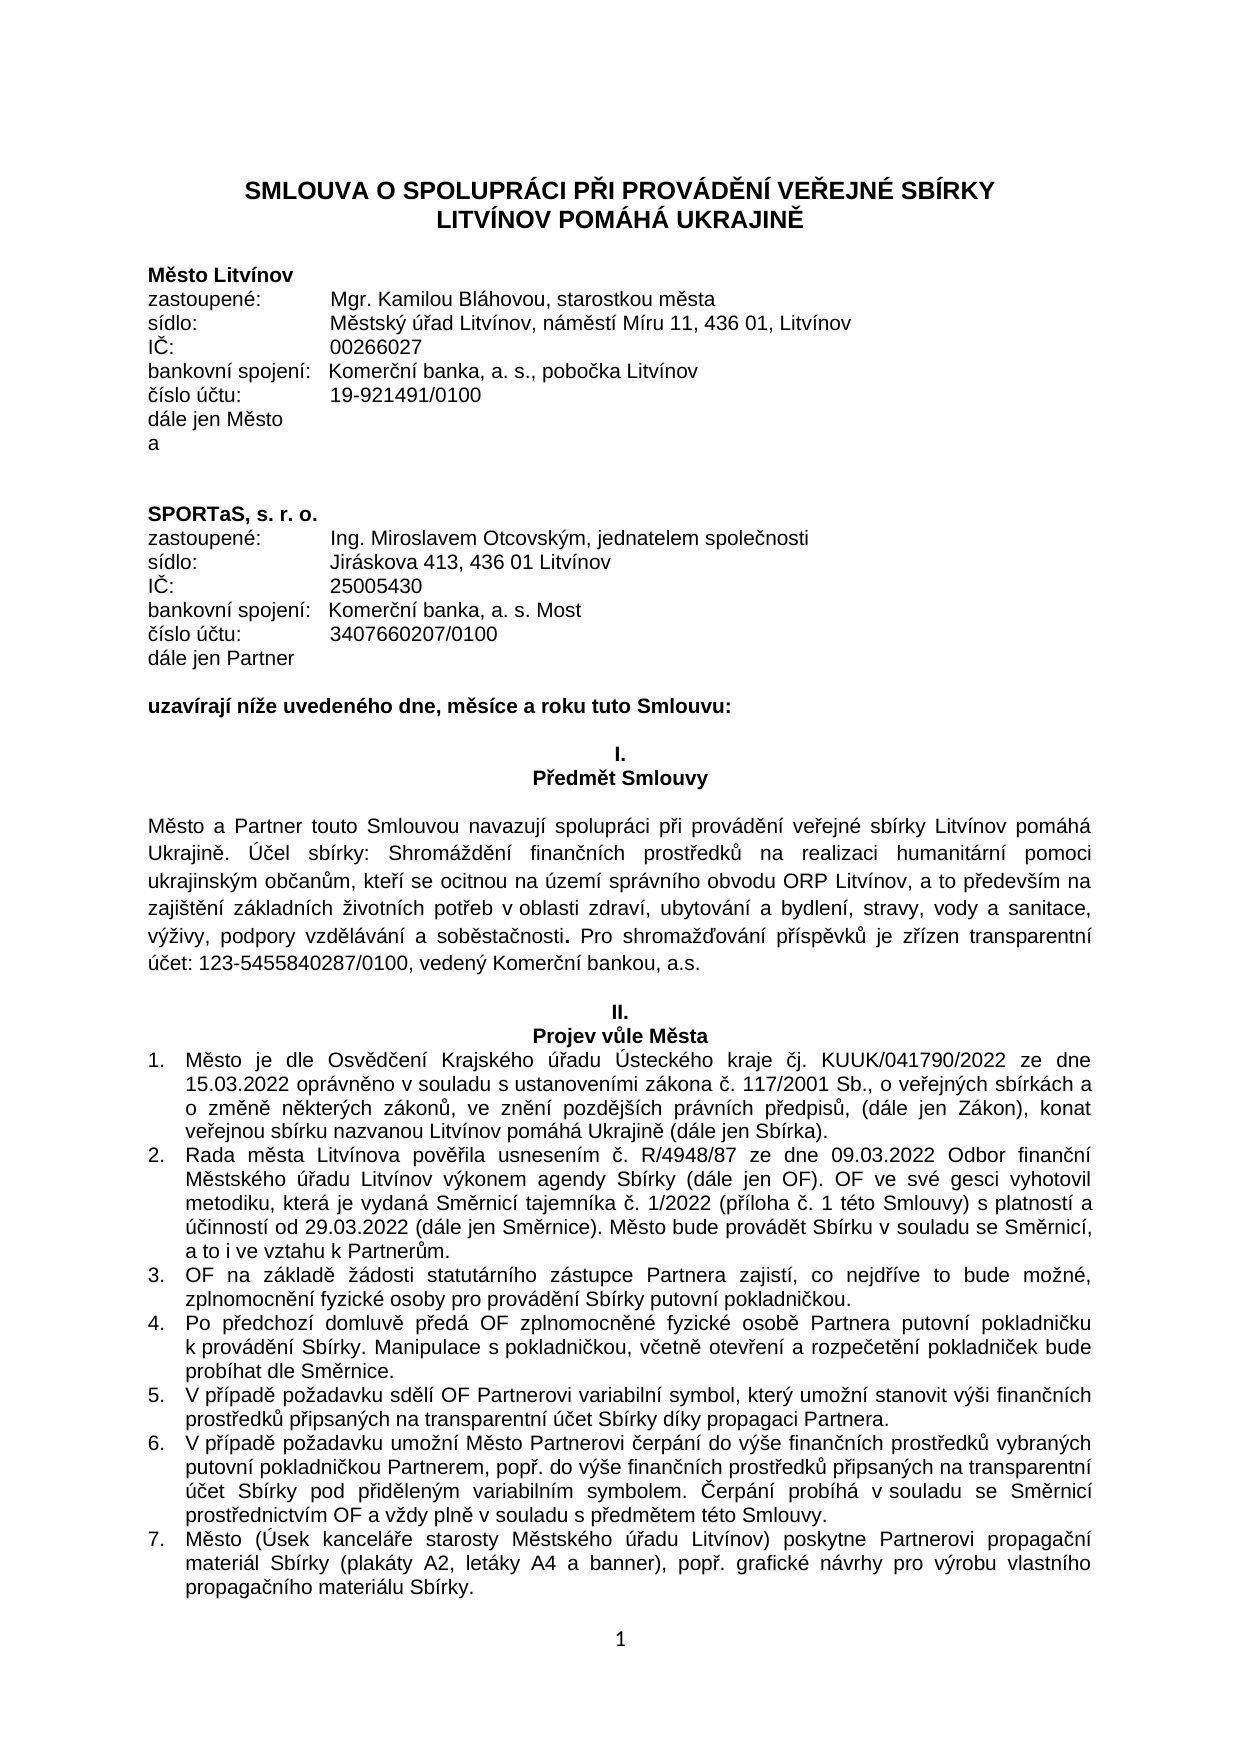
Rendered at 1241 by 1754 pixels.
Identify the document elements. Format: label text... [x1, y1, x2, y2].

list OF na základě žádosti statutárního zástupce Partnera zajistí, co nejdříve to bude možné, zplnomocnění fyzické osoby pro provádění Sbírky putovní pokladničkou. [148, 1263, 1093, 1311]
text Město a Partner touto Smlouvou navazují spolupráci při provádění veřejné sbírky Litvínov pomáhá Ukrajině. Účel sbírky: Shromáždění finančních prostředků na realizaci humanitární pomoci ukrajinským občanům, kteří se ocitnou na území správního obvodu ORP Litvínov, a to především na zajištění základních životních potřeb v oblasti zdraví, ubytování a bydlení, stravy, vody a sanitace, výživy, podpory vzdělávání a soběstačnosti. Pro shromažďování příspěvků je zřízen transparentní účet: 123-5455840287/0100, vedený Komerční bankou, a.s. [148, 814, 1093, 975]
text LITVÍNOV POMÁHÁ UKRAJINĚ [148, 205, 1093, 234]
text zastoupené: Mgr. Kamilou Bláhovou, starostkou města [148, 287, 1093, 311]
text a [148, 430, 1093, 454]
list Město je dle Osvědčení Krajského úřadu Ústeckého kraje čj. KUUK/041790/2022 ze dne 15.03.2022 oprávněno v souladu s ustanoveními zákona č. 117/2001 Sb., o veřejných sbírkách a o změně některých zákonů, ve znění pozdějších právních předpisů, (dále jen Zákon), konat veřejnou sbírku nazvanou Litvínov pomáhá Ukrajině (dále jen Sbírka). [148, 1047, 1093, 1143]
text II. [148, 999, 1093, 1023]
text číslo účtu: 3407660207/0100 [148, 622, 1093, 646]
text SPORTaS, s. r. o. [148, 502, 1093, 526]
text dále jen Partner [148, 646, 1093, 670]
text zastoupené: Ing. Miroslavem Otcovským, jednatelem společnosti [148, 526, 1093, 550]
text Předmět Smlouvy [148, 766, 1093, 790]
text bankovní spojení: Komerční banka, a. s. Most [148, 598, 1093, 622]
text I. [148, 742, 1093, 766]
text Město Litvínov [148, 263, 1093, 287]
text číslo účtu: 19-921491/0100 [148, 382, 1093, 406]
list Rada města Litvínova pověřila usnesením č. R/4948/87 ze dne 09.03.2022 Odbor finanční Městského úřadu Litvínov výkonem agendy Sbírky (dále jen OF). OF ve své gesci vyhotovil metodiku, která je vydaná Směrnicí tajemníka č. 1/2022 (příloha č. 1 této Smlouvy) s platností a účinností od 29.03.2022 (dále jen Směrnice). Město bude provádět Sbírku v souladu se Směrnicí, a to i ve vztahu k Partnerům. [148, 1143, 1093, 1263]
list Po předchozí domluvě předá OF zplnomocněné fyzické osobě Partnera putovní pokladničku k provádění Sbírky. Manipulace s pokladničkou, včetně otevření a rozpečetění pokladniček bude probíhat dle Směrnice. [148, 1311, 1093, 1383]
list V případě požadavku umožní Město Partnerovi čerpání do výše finančních prostředků vybraných putovní pokladničkou Partnerem, popř. do výše finančních prostředků připsaných na transparentní účet Sbírky pod přiděleným variabilním symbolem. Čerpání probíhá v souladu se Směrnicí prostřednictvím OF a vždy plně v souladu s předmětem této Smlouvy. [148, 1431, 1093, 1527]
text IČ: 25005430 [148, 574, 1093, 598]
text SMLOUVA O SPOLUPRÁCI PŘI PROVÁDĚNÍ VEŘEJNÉ SBÍRKY [148, 176, 1093, 205]
text uzavírají níže uvedeného dne, měsíce a roku tuto Smlouvu: [148, 694, 1093, 718]
text sídlo: Městský úřad Litvínov, náměstí Míru 11, 436 01, Litvínov [148, 311, 1093, 334]
text IČ: 00266027 [148, 334, 1093, 358]
text bankovní spojení: Komerční banka, a. s., pobočka Litvínov [148, 358, 1093, 382]
text Projev vůle Města [148, 1023, 1093, 1047]
list Město (Úsek kanceláře starosty Městského úřadu Litvínov) poskytne Partnerovi propagační materiál Sbírky (plakáty A2, letáky A4 a banner), popř. grafické návrhy pro výrobu vlastního propagačního materiálu Sbírky. [148, 1527, 1093, 1598]
text sídlo: Jiráskova 413, 436 01 Litvínov [148, 550, 1093, 574]
list V případě požadavku sdělí OF Partnerovi variabilní symbol, který umožní stanovit výši finančních prostředků připsaných na transparentní účet Sbírky díky propagaci Partnera. [148, 1383, 1093, 1431]
text dále jen Město [148, 406, 1093, 430]
